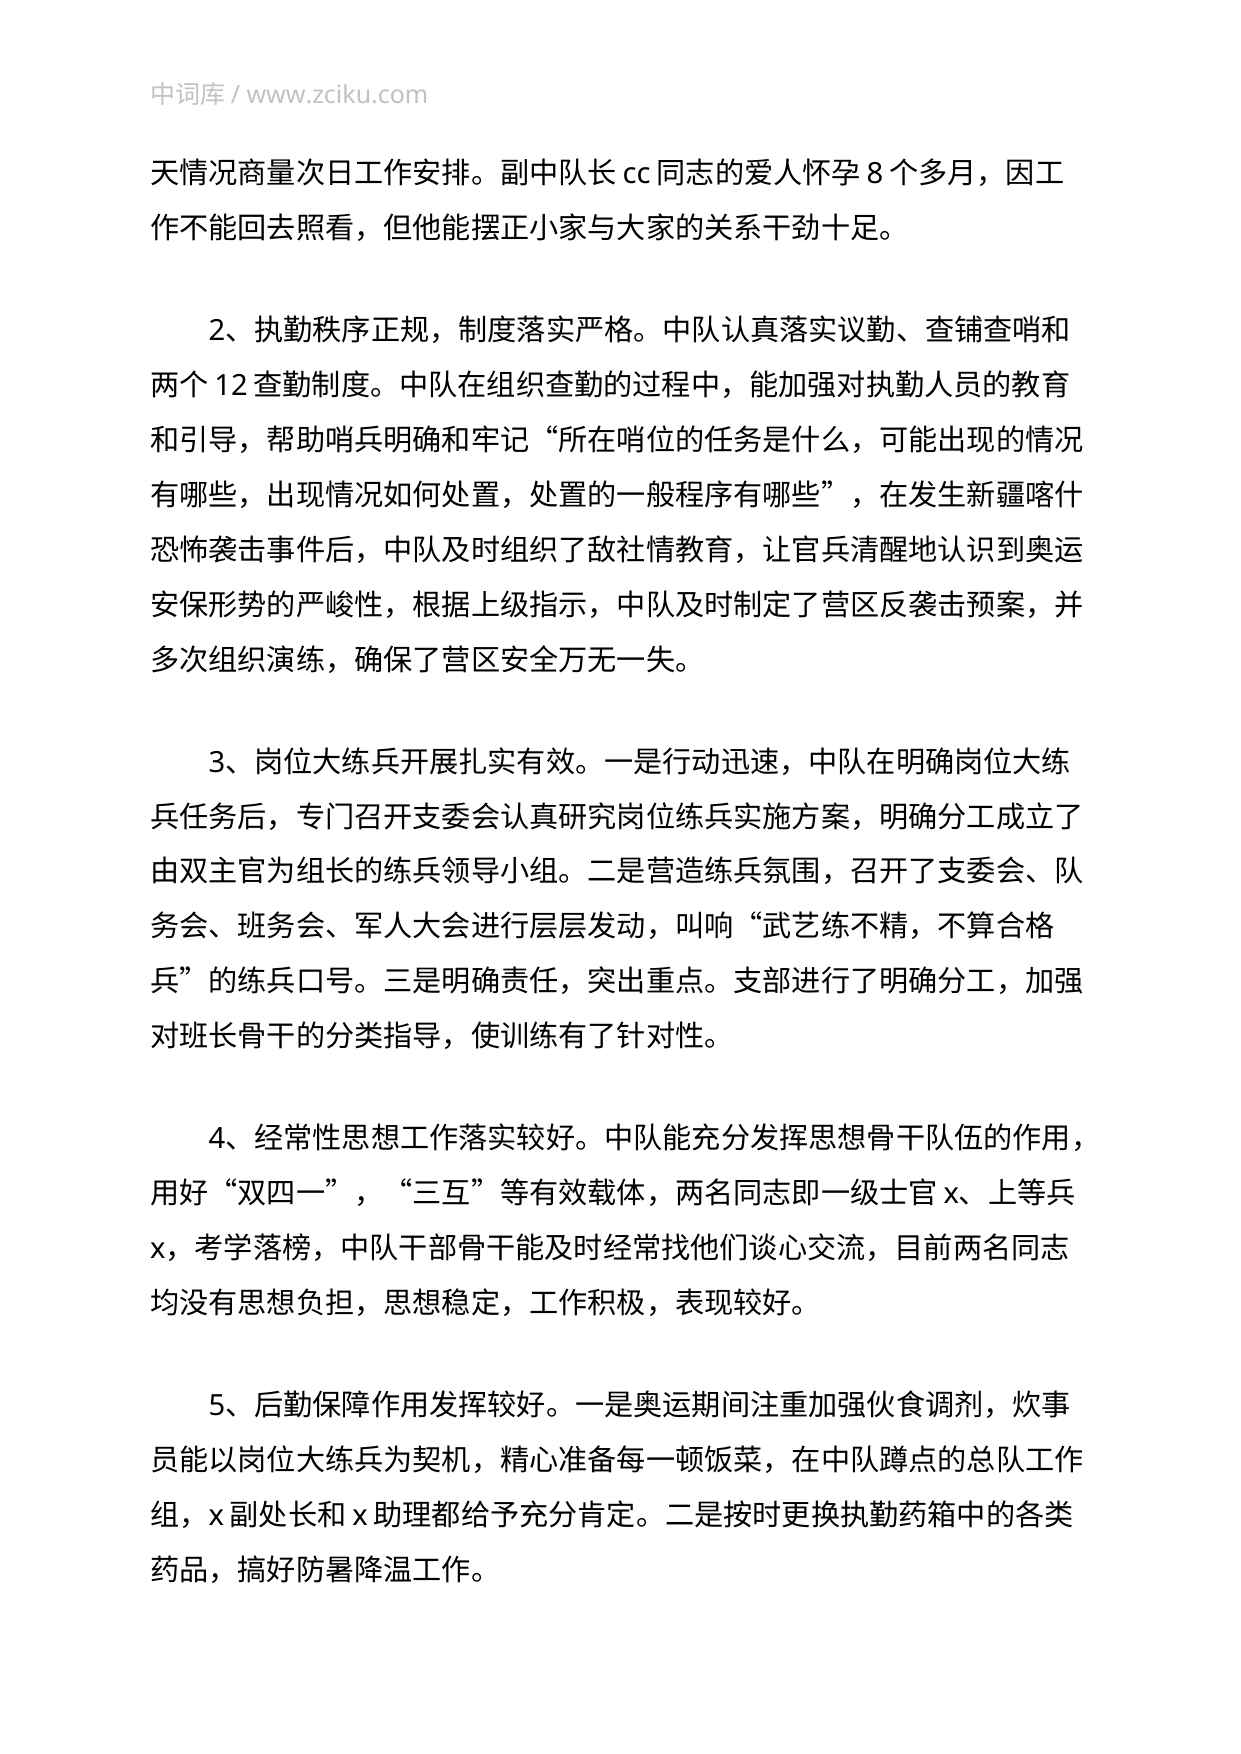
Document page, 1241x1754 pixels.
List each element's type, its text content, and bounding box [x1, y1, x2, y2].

text 2、执勤秩序正规，制度落实严格。中队认真落实议勤、查铺查哨和两个12查勤制度。中队在组织查勤的过程中，能加强对执勤人员的教育和引导，帮助哨兵明确和牢记“所在哨位的任务是什么，可能出现的情况有哪些，出现情况如何处置，处置的一般程序有哪些”，在发生新疆喀什恐怖袭击事件后，中队及时组织了敌社情教育，让官兵清醒地认识到奥运安保形势的严峻性，根据上级指示，中队及时制定了营区反袭击预案，并多次组织演练，确保了营区安全万无一失。 [150, 307, 1090, 679]
text 4、经常性思想工作落实较好。中队能充分发挥思想骨干队伍的作用，用好“双四一”，“三互”等有效载体，两名同志即一级士官x、上等兵x，考学落榜，中队干部骨干能及时经常找他们谈心交流，目前两名同志均没有思想负担，思想稳定，工作积极，表现较好。 [150, 1114, 1090, 1322]
text 3、岗位大练兵开展扎实有效。一是行动迅速，中队在明确岗位大练兵任务后，专门召开支委会认真研究岗位练兵实施方案，明确分工成立了由双主官为组长的练兵领导小组。二是营造练兵氛围，召开了支委会、队务会、班务会、军人大会进行层层发动，叫响“武艺练不精，不算合格兵”的练兵口号。三是明确责任，突出重点。支部进行了明确分工，加强对班长骨干的分类指导，使训练有了针对性。 [150, 738, 1090, 1055]
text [150, 150, 1090, 247]
text 5、后勤保障作用发挥较好。一是奥运期间注重加强伙食调剂，炊事员能以岗位大练兵为契机，精心准备每一顿饭菜，在中队蹲点的总队工作组，x副处长和x助理都给予充分肯定。二是按时更换执勤药箱中的各类药品，搞好防暑降温工作。 [150, 1381, 1090, 1588]
